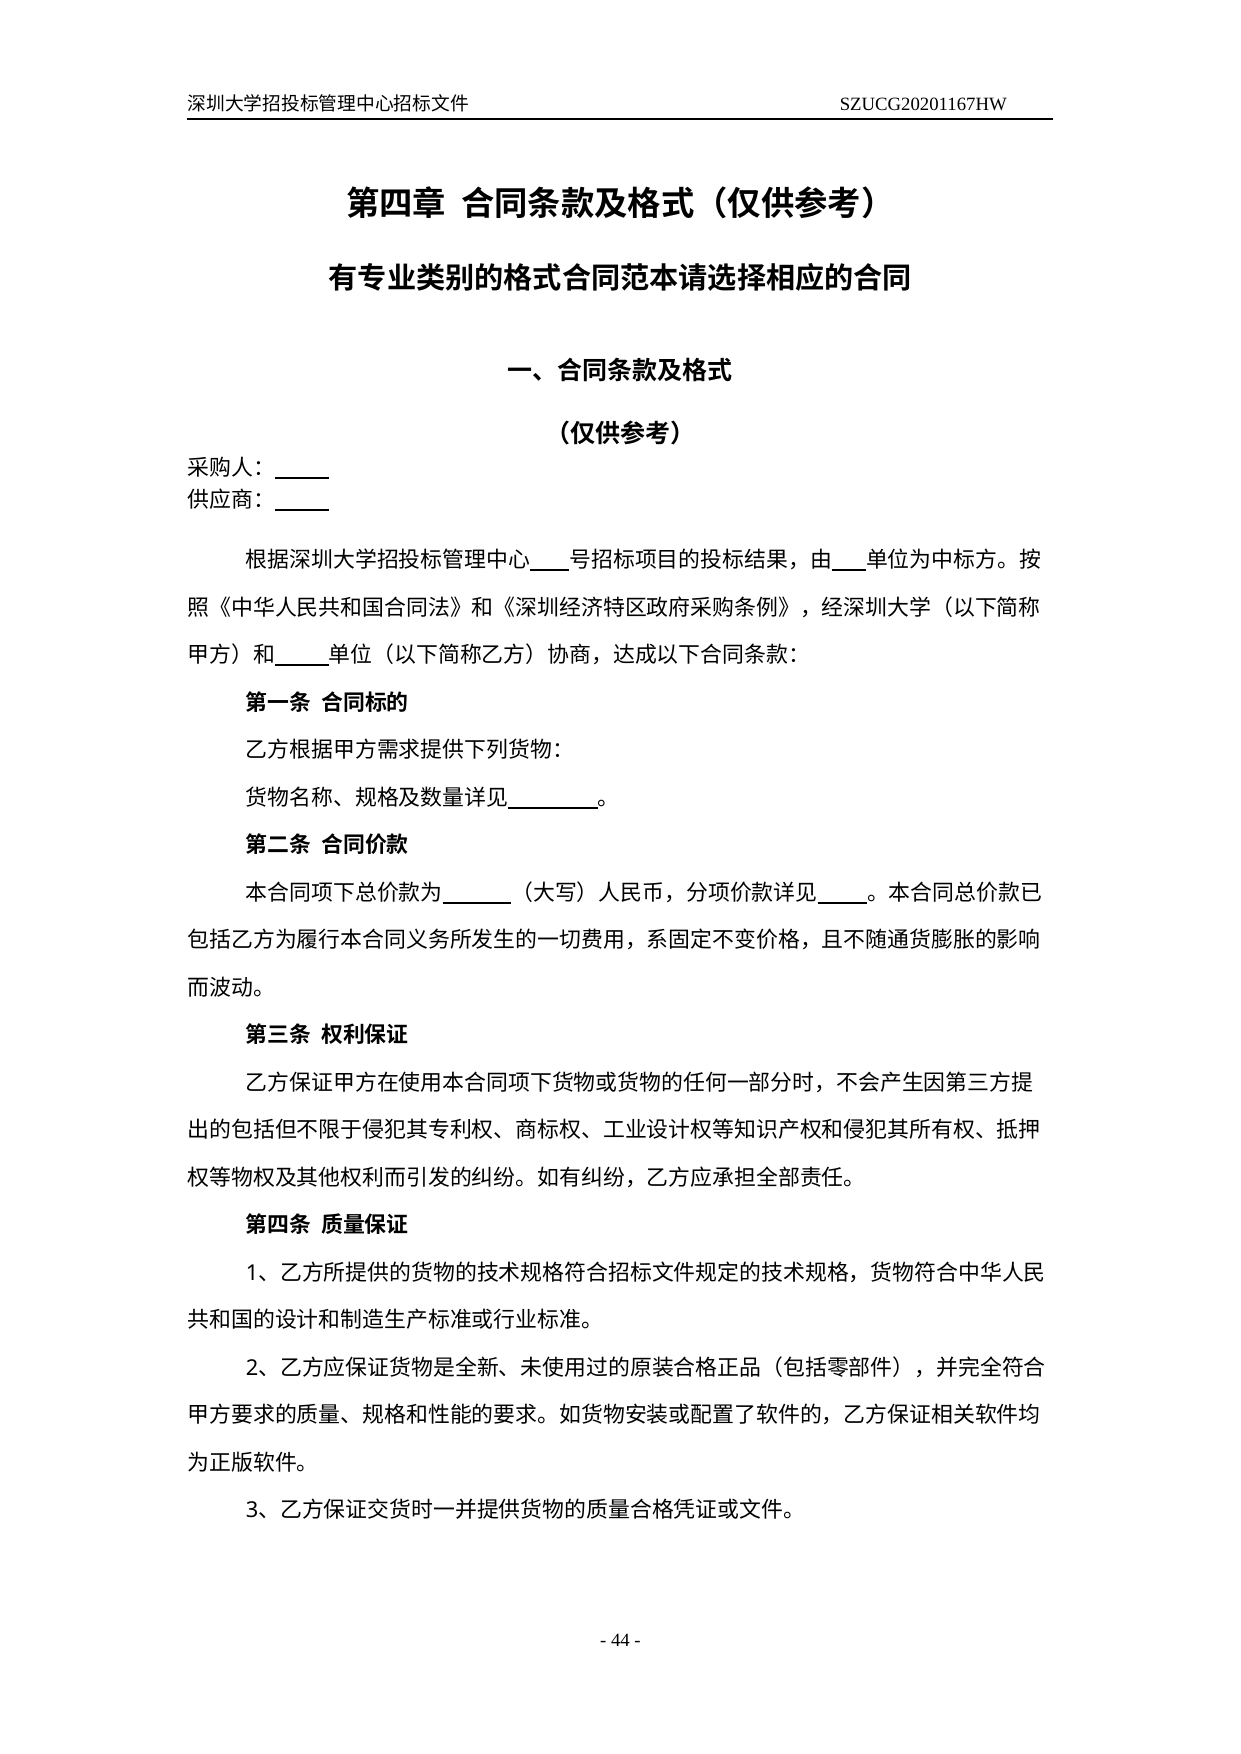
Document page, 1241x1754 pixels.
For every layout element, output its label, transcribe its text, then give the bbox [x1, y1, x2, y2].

text 本合同项下总价款为 （大写）人民币，分项价款详见 。本合同总价款已包括乙方为履行本合同义务所发生的一切费用，系固定不变价格，且不随通货膨胀的影响而波动。 [187, 875, 1053, 1001]
text 3、乙方保证交货时一并提供货物的质量合格凭证或文件。 [187, 1492, 1053, 1524]
text 根据深圳大学招投标管理中心 号招标项目的投标结果，由 单位为中标方。按照《中华人民共和国合同法》和《深圳经济特区政府采购条例》，经深圳大学（以下简称甲方）和 单位（以下简称乙方）协商，达成以下合同条款： [187, 542, 1053, 669]
text 第三条 权利保证 [187, 1017, 1053, 1049]
text 1、乙方所提供的货物的技术规格符合招标文件规定的技术规格，货物符合中华人民共和国的设计和制造生产标准或行业标准。 [187, 1255, 1053, 1334]
subtitle 一、合同条款及格式 [187, 351, 1053, 387]
text 2、乙方应保证货物是全新、未使用过的原装合格正品（包括零部件），并完全符合甲方要求的质量、规格和性能的要求。如货物安装或配置了软件的，乙方保证相关软件均为正版软件。 [187, 1350, 1053, 1477]
text 第一条 合同标的 [187, 685, 1053, 716]
text 乙方保证甲方在使用本合同项下货物或货物的任何一部分时，不会产生因第三方提出的包括但不限于侵犯其专利权、商标权、工业设计权等知识产权和侵犯其所有权、抵押权等物权及其他权利而引发的纠纷。如有纠纷，乙方应承担全部责任。 [187, 1065, 1053, 1191]
text 采购人： [187, 450, 1053, 482]
text 供应商： [187, 482, 1053, 513]
text 货物名称、规格及数量详见 。 [187, 780, 1053, 811]
text （仅供参考） [187, 414, 1053, 450]
text 第四条 质量保证 [187, 1207, 1053, 1239]
subtitle 第四章 合同条款及格式（仅供参考） [187, 177, 1053, 225]
text 第二条 合同价款 [187, 827, 1053, 859]
subtitle 有专业类别的格式合同范本请选择相应的合同 [187, 254, 1053, 297]
text 乙方根据甲方需求提供下列货物： [187, 732, 1053, 764]
